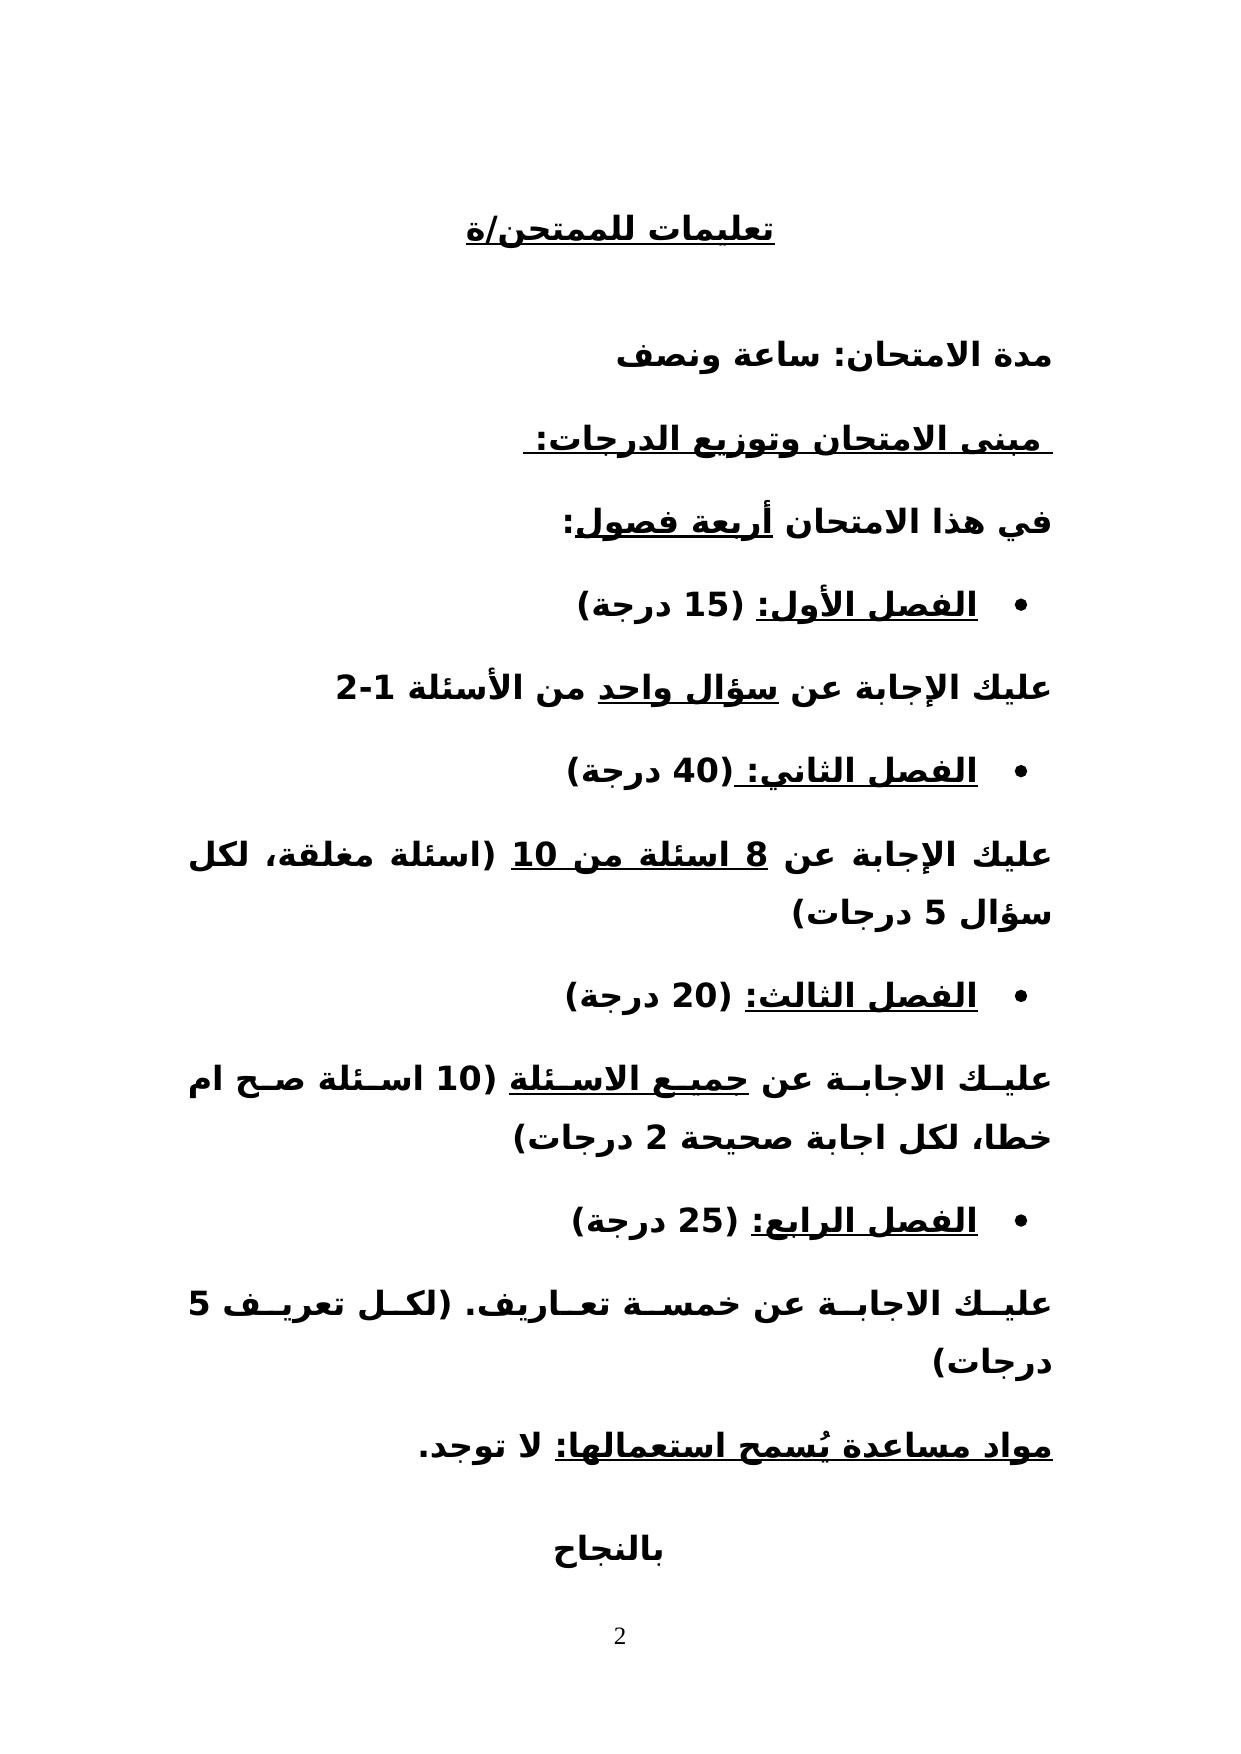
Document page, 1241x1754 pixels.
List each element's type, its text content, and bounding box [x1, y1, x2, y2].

text مواد مساعدة يُسمح استعمالها: لا توجد. [187, 1426, 1053, 1465]
text بالنجاح [187, 1530, 1053, 1568]
text تعليمات للممتحن/ة [187, 209, 1053, 248]
list الفصل الثاني: (40 درجة) [187, 752, 1015, 791]
list الفصل الأول: (15 درجة) [187, 586, 1015, 624]
text عليك الإجابة عن 8 اسئلة من 10 (اسئلة مغلقة، لكل سؤال 5 درجات) [187, 835, 1053, 932]
text مبنى الامتحان وتوزيع الدرجات: [187, 419, 1053, 458]
list الفصل الثالث: (20 درجة) [187, 977, 1015, 1016]
list الفصل الرابع: (25 درجة) [187, 1201, 1015, 1240]
text في هذا الامتحان أربعة فصول: [187, 502, 1053, 541]
text عليك الاجابة عن خمسة تعاريف. (لكل تعريف 5 درجات) [187, 1284, 1053, 1382]
text مدة الامتحان: ساعة ونصف [187, 336, 1053, 375]
text عليك الإجابة عن سؤال واحد من الأسئلة 1-2 [187, 669, 1053, 708]
text عليك الاجابة عن جميع الاسئلة (10 اسئلة صح ام خطا، لكل اجابة صحيحة 2 درجات) [187, 1060, 1053, 1157]
